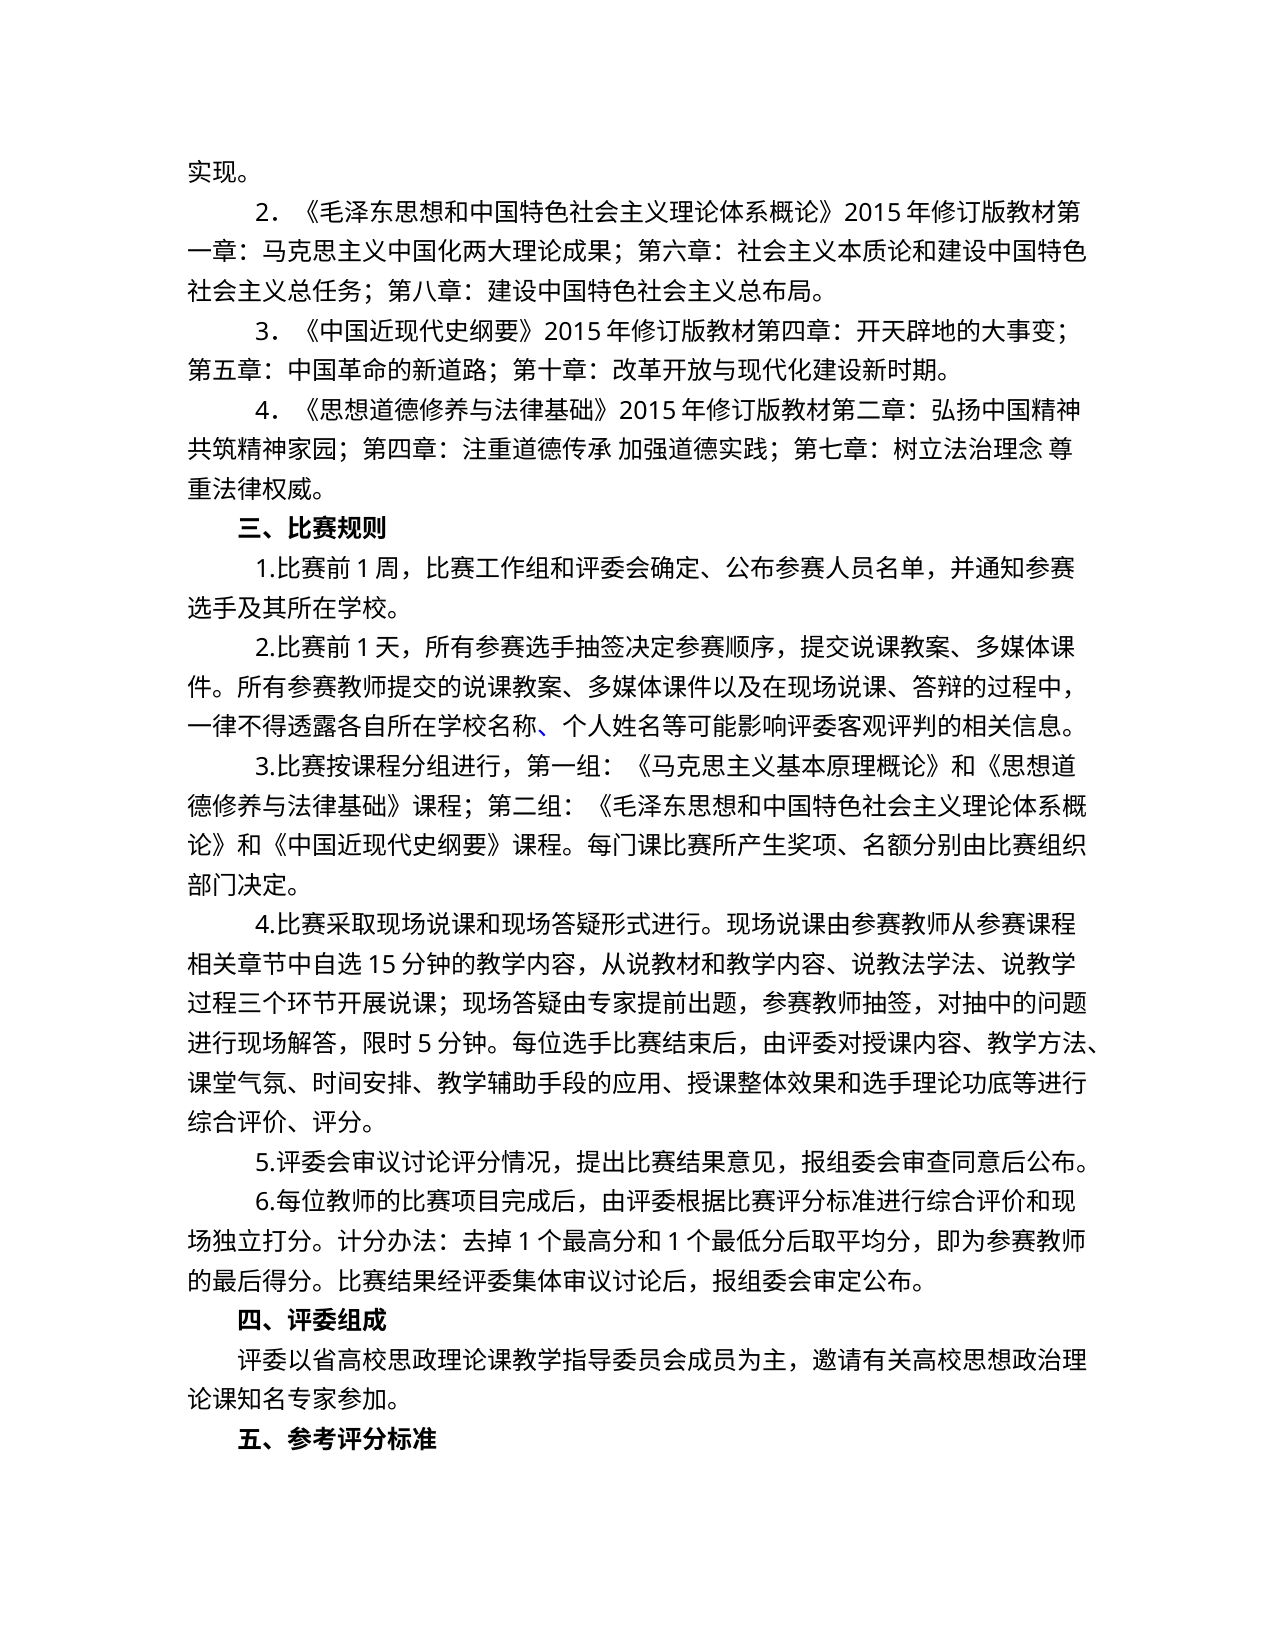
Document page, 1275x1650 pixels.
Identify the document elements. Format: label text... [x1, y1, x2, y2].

text 五、参考评分标准 [187, 1417, 1087, 1456]
text 评委以省高校思政理论课教学指导委员会成员为主，邀请有关高校思想政治理论课知名专家参加。 [187, 1337, 1087, 1417]
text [187, 150, 1087, 189]
text 1.比赛前1周，比赛工作组和评委会确定、公布参赛人员名单，并通知参赛选手及其所在学校。 [187, 546, 1087, 625]
text 4.比赛采取现场说课和现场答疑形式进行。现场说课由参赛教师从参赛课程相关章节中自选15分钟的教学内容，从说教材和教学内容、说教法学法、说教学过程三个环节开展说课；现场答疑由专家提前出题，参赛教师抽签，对抽中的问题进行现场解答，限时5分钟。每位选手比赛结束后，由评委对授课内容、教学方法、课堂气氛、时间安排、教学辅助手段的应用、授课整体效果和选手理论功底等进行综合评价、评分。 [187, 902, 1087, 1139]
text 6.每位教师的比赛项目完成后，由评委根据比赛评分标准进行综合评价和现场独立打分。计分办法：去掉1个最高分和1个最低分后取平均分，即为参赛教师的最后得分。比赛结果经评委集体审议讨论后，报组委会审定公布。 [187, 1179, 1087, 1298]
text 三、比赛规则 [187, 506, 1087, 546]
text 2．《毛泽东思想和中国特色社会主义理论体系概论》2015年修订版教材第一章：马克思主义中国化两大理论成果；第六章：社会主义本质论和建设中国特色社会主义总任务；第八章：建设中国特色社会主义总布局。 [187, 189, 1087, 308]
text 3.比赛按课程分组进行，第一组：《马克思主义基本原理概论》和《思想道德修养与法律基础》课程；第二组：《毛泽东思想和中国特色社会主义理论体系概论》和《中国近现代史纲要》课程。每门课比赛所产生奖项、名额分别由比赛组织部门决定。 [187, 744, 1087, 902]
text 5.评委会审议讨论评分情况，提出比赛结果意见，报组委会审查同意后公布。 [187, 1139, 1087, 1179]
text 2.比赛前1天，所有参赛选手抽签决定参赛顺序，提交说课教案、多媒体课件。所有参赛教师提交的说课教案、多媒体课件以及在现场说课、答辩的过程中，一律不得透露各自所在学校名称、个人姓名等可能影响评委客观评判的相关信息。 [187, 625, 1087, 744]
text 3．《中国近现代史纲要》2015年修订版教材第四章：开天辟地的大事变；第五章：中国革命的新道路；第十章：改革开放与现代化建设新时期。 [187, 308, 1087, 387]
text 4．《思想道德修养与法律基础》2015年修订版教材第二章：弘扬中国精神 共筑精神家园；第四章：注重道德传承 加强道德实践；第七章：树立法治理念 尊重法律权威。 [187, 387, 1087, 506]
text 四、评委组成 [187, 1298, 1087, 1337]
